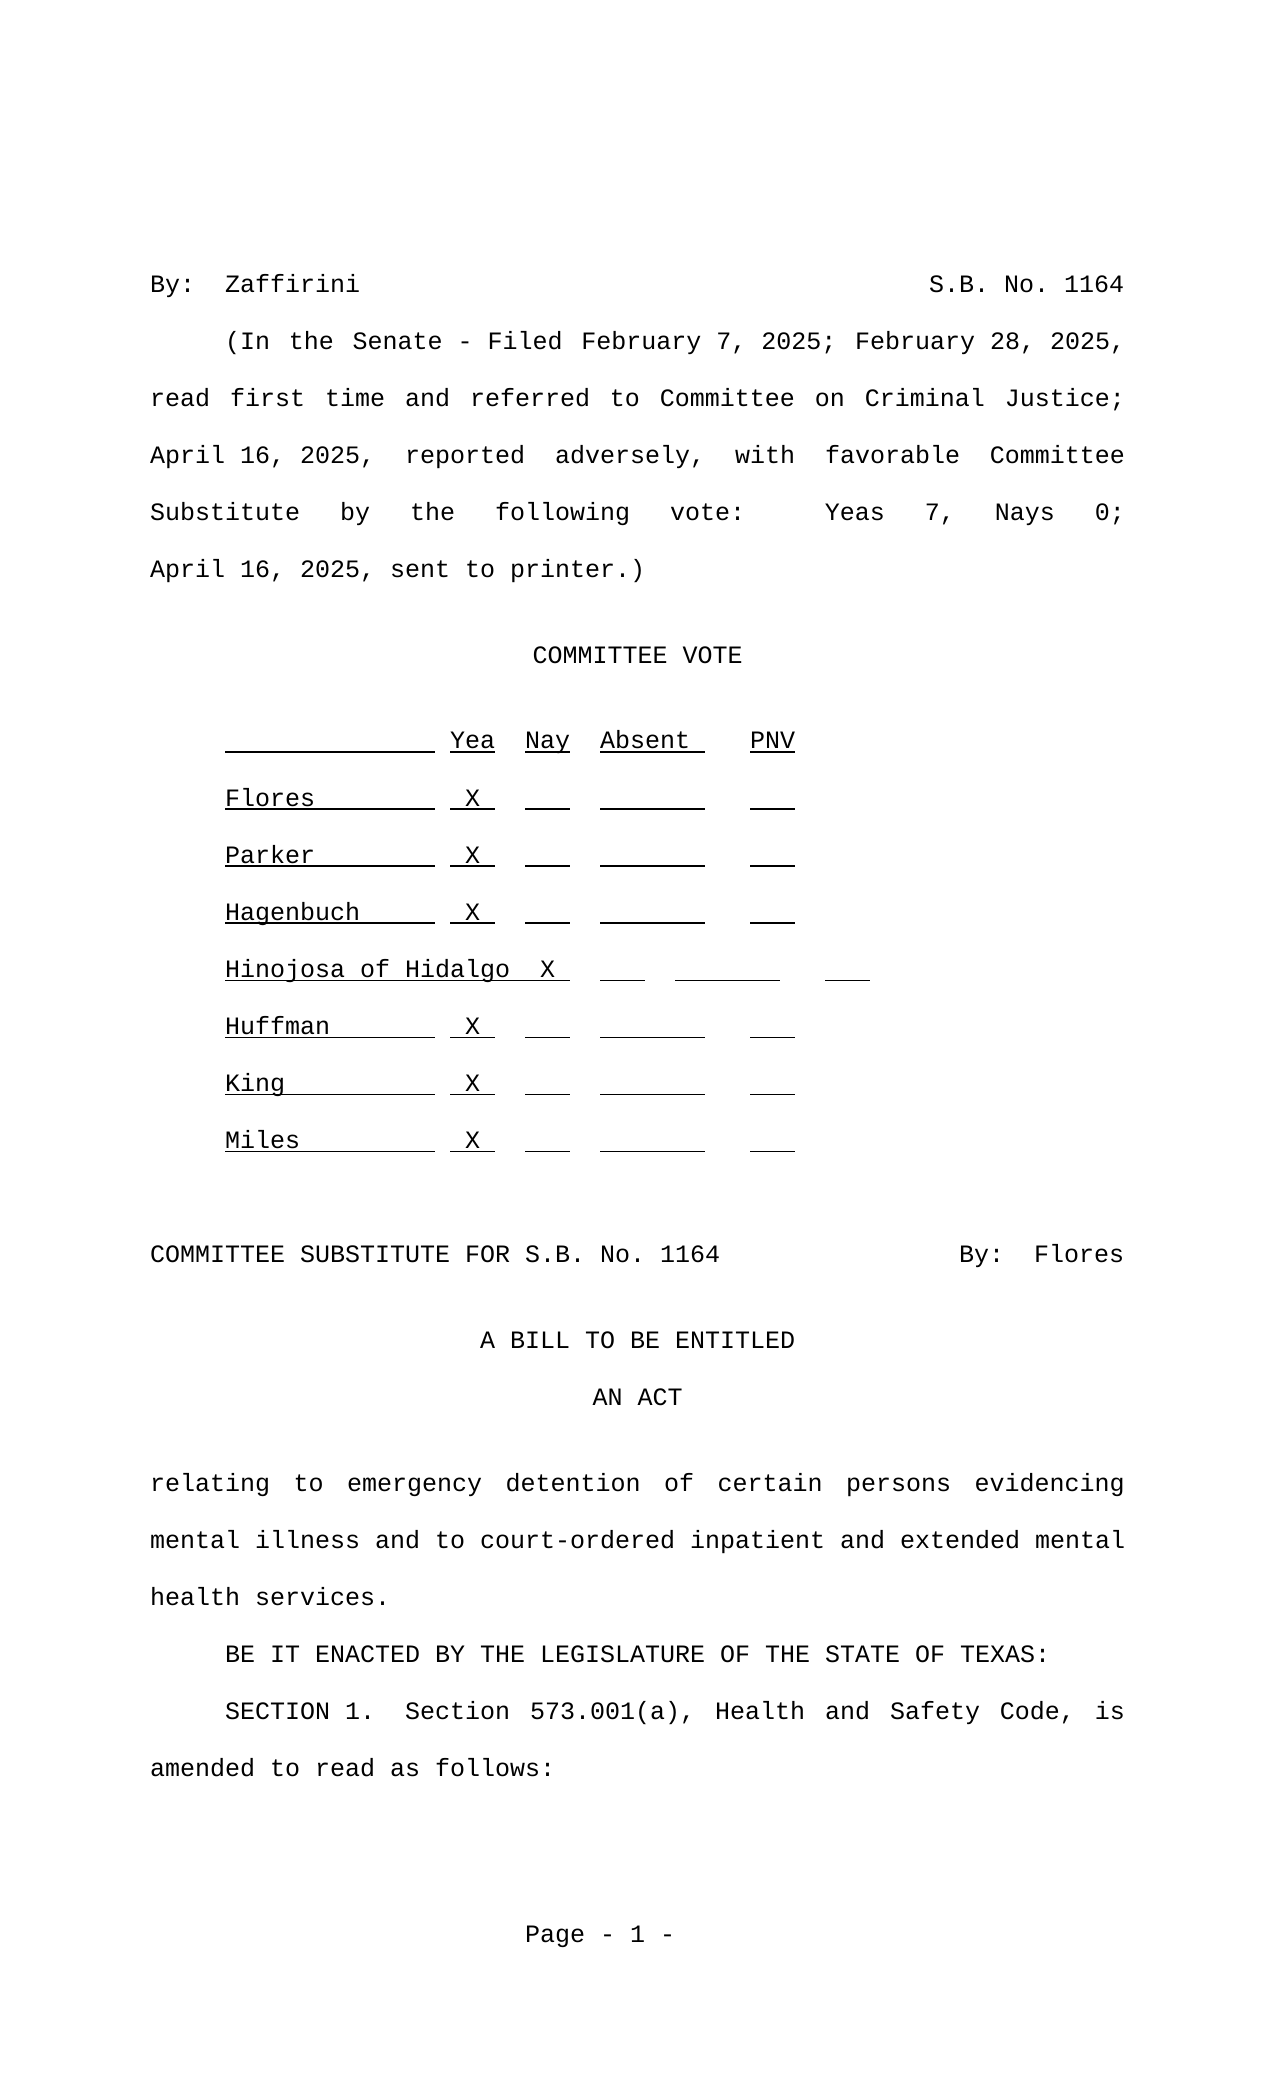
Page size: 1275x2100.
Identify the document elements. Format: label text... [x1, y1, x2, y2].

text SECTION 1. Section 573.001(a), Health and Safety Code, is amended to read as follows: [150, 1698, 1125, 1784]
text By: Zaffirini S.B. No. 1164 [150, 271, 1125, 300]
text A BILL TO BE ENTITLED [150, 1327, 1125, 1356]
text Hinojosa of Hidalgo X [150, 956, 975, 985]
text AN ACT [150, 1384, 1125, 1413]
text BE IT ENACTED BY THE LEGISLATURE OF THE STATE OF TEXAS: [150, 1641, 1125, 1670]
text COMMITTEE VOTE [150, 642, 1125, 671]
text King X [150, 1070, 975, 1099]
text COMMITTEE SUBSTITUTE FOR S.B. No. 1164 By: Flores [150, 1242, 1125, 1270]
text Flores X [150, 785, 975, 813]
text relating to emergency detention of certain persons evidencing mental illness and to court-ordered inpatient and extended mental health services. [150, 1470, 1125, 1613]
text Miles X [150, 1127, 975, 1156]
text (In the Senate - Filed February 7, 2025; February 28, 2025, read first time and referred to Committee on Criminal Justice; April 16, 2025, reported adversely, with favorable Committee Substitute by the following vote: Yeas 7, Nays 0; April 16, 2025, sent to printer.) [150, 328, 1125, 585]
text Parker X [150, 842, 975, 871]
text Yea Nay Absent PNV [150, 728, 975, 756]
text Hagenbuch X [150, 899, 975, 928]
text Huffman X [150, 1013, 975, 1042]
